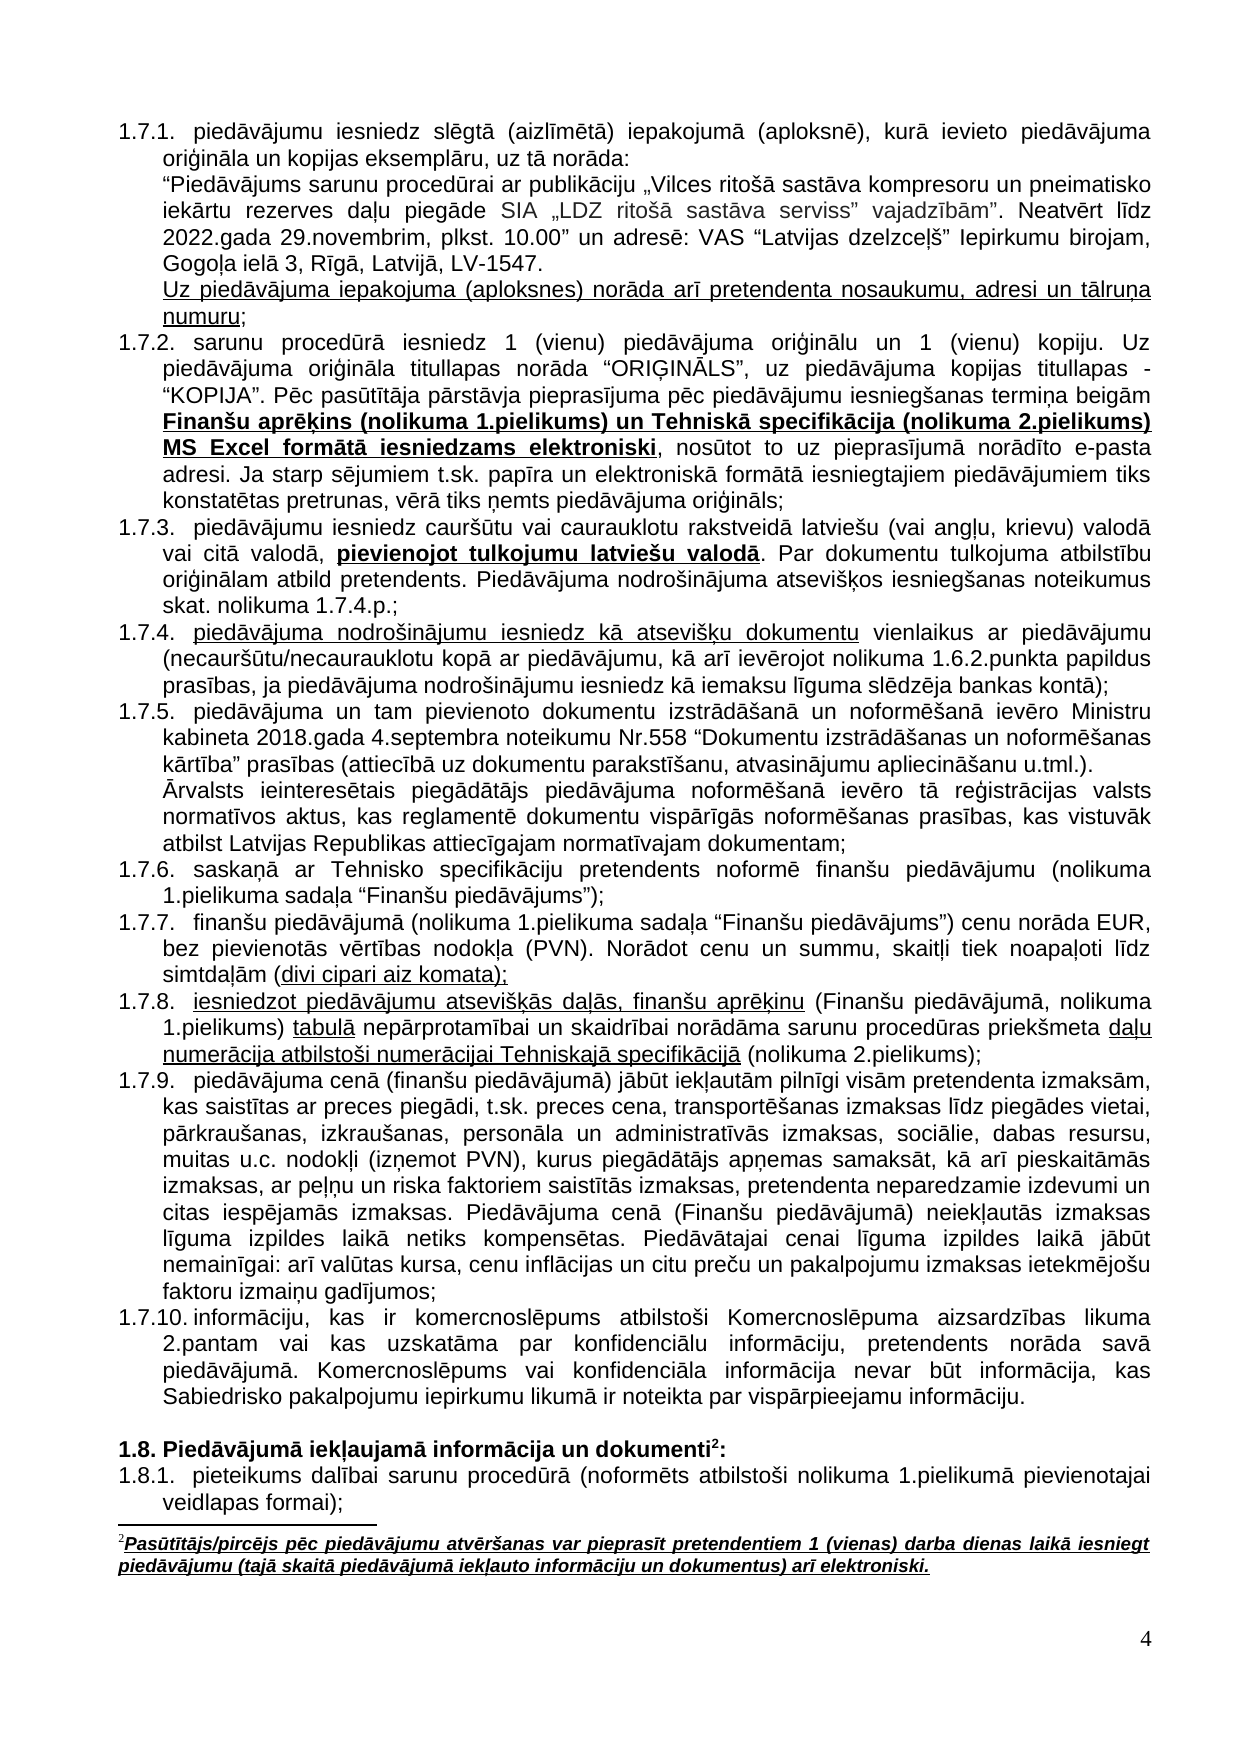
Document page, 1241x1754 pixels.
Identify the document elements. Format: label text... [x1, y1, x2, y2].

list sarunu procedūrā iesniedz 1 (vienu) piedāvājuma oriģinālu un 1 (vienu) kopiju. Uz piedāvājuma oriģināla titullapas norāda “ORIĢINĀLS”, uz piedāvājuma kopijas titullapas - “KOPIJA”. Pēc pasūtītāja pārstāvja pieprasījuma pēc piedāvājumu iesniegšanas termiņa beigām Finanšu aprēķins (nolikuma 1.pielikums) un Tehniskā specifikācija (nolikuma 2.pielikums) MS Excel formātā iesniedzams elektroniski, nosūtot to uz pieprasījumā norādīto e-pasta adresi. Ja starp sējumiem t.sk. papīra un elektroniskā formātā iesniegtajiem piedāvājumiem tiks konstatētas pretrunas, vērā tiks ņemts piedāvājuma oriģināls; [118, 329, 1152, 513]
list informāciju, kas ir komercnoslēpums atbilstoši Komercnoslēpuma aizsardzības likuma 2.pantam vai kas uzskatāma par konfidenciālu informāciju, pretendents norāda savā piedāvājumā. Komercnoslēpums vai konfidenciāla informācija nevar būt informācija, kas Sabiedrisko pakalpojumu iepirkumu likumā ir noteikta par vispārpieejamu informāciju. [118, 1304, 1152, 1409]
list piedāvājuma cenā (finanšu piedāvājumā) jābūt iekļautām pilnīgi visām pretendenta izmaksām, kas saistītas ar preces piegādi, t.sk. preces cena, transportēšanas izmaksas līdz piegādes vietai, pārkraušanas, izkraušanas, personāla un administratīvās izmaksas, sociālie, dabas resursu, muitas u.c. nodokļi (izņemot PVN), kurus piegādātājs apņemas samaksāt, kā arī pieskaitāmās izmaksas, ar peļņu un riska faktoriem saistītās izmaksas, pretendenta neparedzamie izdevumi un citas iespējamās izmaksas. Piedāvājuma cenā (Finanšu piedāvājumā) neiekļautās izmaksas līguma izpildes laikā netiks kompensētas. Piedāvātajai cenai līguma izpildes laikā jābūt nemainīgai: arī valūtas kursa, cenu inflācijas un citu preču un pakalpojumu izmaksas ietekmējošu faktoru izmaiņu gadījumos; [118, 1067, 1152, 1304]
list piedāvājumu iesniedz slēgtā (aizlīmētā) iepakojumā (aploksnē), kurā ievieto piedāvājuma oriģināla un kopijas eksemplāru, uz tā norāda: [118, 118, 1152, 171]
list Piedāvājumā iekļaujamā informācija un dokumenti: [118, 1436, 1152, 1462]
text Uz piedāvājuma iepakojuma (aploksnes) norāda arī pretendenta nosaukumu, adresi un tālruņa numuru; [162, 276, 1152, 329]
list pieteikums dalībai sarunu procedūrā (noformēts atbilstoši nolikuma 1.pielikumā pievienotajai veidlapas formai); [118, 1462, 1152, 1515]
list Ārvalsts ieinteresētais piegādātājs piedāvājuma noformēšanā ievēro tā reģistrācijas valsts normatīvos aktus, kas reglamentē dokumentu vispārīgās noformēšanas prasības, kas vistuvāk atbilst Latvijas Republikas attiecīgajam normatīvajam dokumentam; [162, 777, 1152, 856]
list saskaņā ar Tehnisko specifikāciju pretendents noformē finanšu piedāvājumu (nolikuma 1.pielikuma sadaļa “Finanšu piedāvājums”); [118, 856, 1152, 909]
list piedāvājuma nodrošinājumu iesniedz kā atsevišķu dokumentu vienlaikus ar piedāvājumu (necauršūtu/necaurauklotu kopā ar piedāvājumu, kā arī ievērojot nolikuma 1.6.2.punkta papildus prasības, ja piedāvājuma nodrošinājumu iesniedz kā iemaksu līguma slēdzēja bankas kontā); [118, 619, 1152, 698]
list iesniedzot piedāvājumu atsevišķās daļās, finanšu aprēķinu (Finanšu piedāvājumā, nolikuma 1.pielikums) tabulā nepārprotamībai un skaidrībai norādāma sarunu procedūras priekšmeta daļu numerācija atbilstoši numerācijai Tehniskajā specifikācijā (nolikuma 2.pielikums); [118, 988, 1152, 1067]
list finanšu piedāvājumā (nolikuma 1.pielikuma sadaļa “Finanšu piedāvājums”) cenu norāda EUR, bez pievienotās vērtības nodokļa (PVN). Norādot cenu un summu, skaitļi tiek noapaļoti līdz simtdaļām (divi cipari aiz komata); [118, 909, 1152, 988]
list piedāvājuma un tam pievienoto dokumentu izstrādāšanā un noformēšanā ievēro Ministru kabineta 2018.gada 4.septembra noteikumu Nr.558 “Dokumentu izstrādāšanas un noformēšanas kārtība” prasības (attiecībā uz dokumentu parakstīšanu, atvasinājumu apliecināšanu u.tml.). [118, 698, 1152, 777]
list piedāvājumu iesniedz cauršūtu vai caurauklotu rakstveidā latviešu (vai angļu, krievu) valodā vai citā valodā, pievienojot tulkojumu latviešu valodā. Par dokumentu tulkojuma atbilstību oriģinālam atbild pretendents. Piedāvājuma nodrošinājuma atsevišķos iesniegšanas noteikumus skat. nolikuma 1.7.4.p.; [118, 513, 1152, 619]
list “Piedāvājums sarunu procedūrai ar publikāciju „Vilces ritošā sastāva kompresoru un pneimatisko iekārtu rezerves daļu piegāde SIA „LDZ ritošā sastāva serviss” vajadzībām”. Neatvērt līdz 2022.gada 29.novembrim, plkst. 10.00” un adresē: VAS “Latvijas dzelzceļš” Iepirkumu birojam, Gogoļa ielā 3, Rīgā, Latvijā, LV-1547. [162, 171, 1152, 276]
